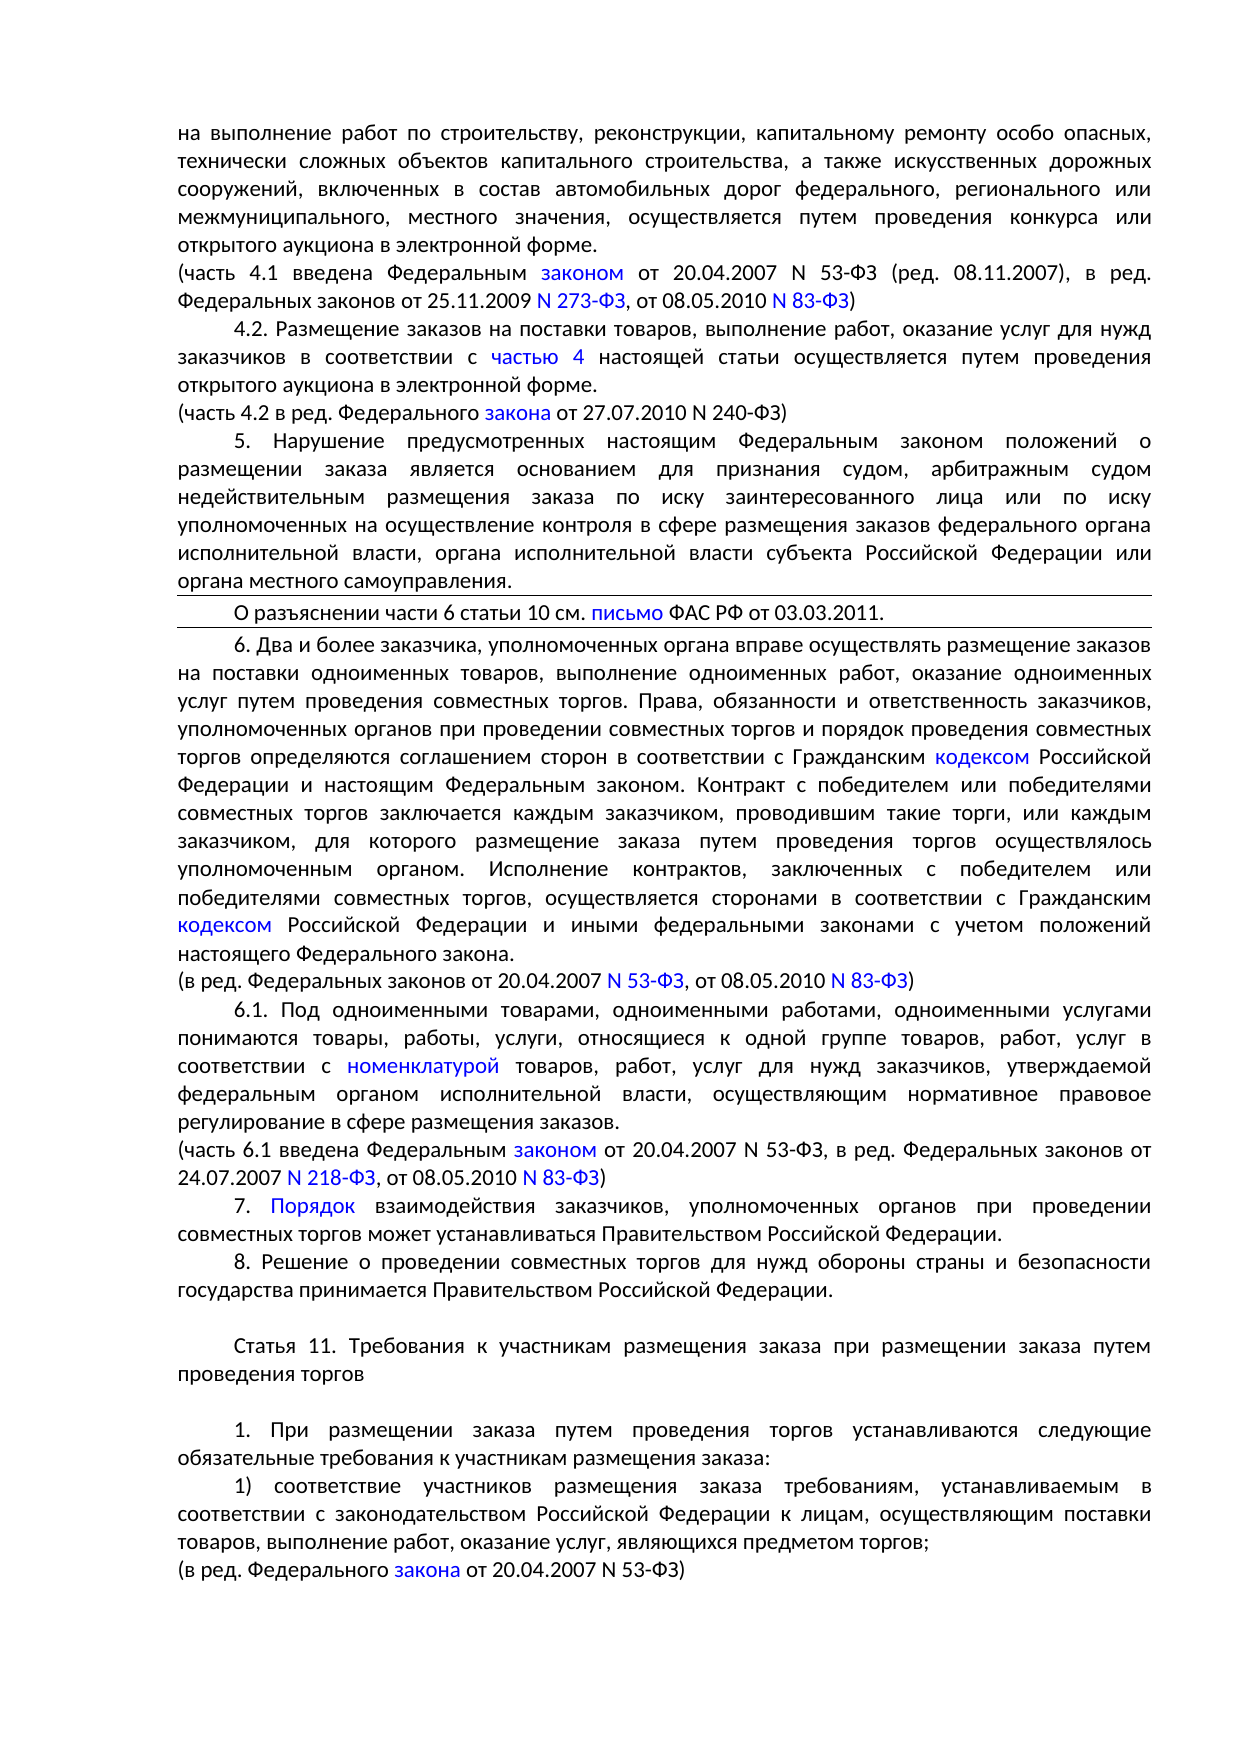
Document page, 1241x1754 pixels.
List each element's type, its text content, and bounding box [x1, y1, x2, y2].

text 1) соответствие участников размещения заказа требованиям, устанавливаемым в соответствии с законодательством Российской Федерации к лицам, осуществляющим поставки товаров, выполнение работ, оказание услуг, являющихся предметом торгов; [177, 1471, 1152, 1555]
text 7. Порядок взаимодействия заказчиков, уполномоченных органов при проведении совместных торгов может устанавливаться Правительством Российской Федерации. [177, 1191, 1152, 1247]
text 6. Два и более заказчика, уполномоченных органа вправе осуществлять размещение заказов на поставки одноименных товаров, выполнение одноименных работ, оказание одноименных услуг путем проведения совместных торгов. Права, обязанности и ответственность заказчиков, уполномоченных органов при проведении совместных торгов и порядок проведения совместных торгов определяются соглашением сторон в соответствии с Гражданским кодексом Российской Федерации и настоящим Федеральным законом. Контракт с победителем или победителями совместных торгов заключается каждым заказчиком, проводившим такие торги, или каждым заказчиком, для которого размещение заказа путем проведения торгов осуществлялось уполномоченным органом. Исполнение контрактов, заключенных с победителем или победителями совместных торгов, осуществляется сторонами в соответствии с Гражданским кодексом Российской Федерации и иными федеральными законами с учетом положений настоящего Федерального закона. [177, 630, 1152, 967]
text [177, 118, 1152, 258]
text О разъяснении части 6 статьи 10 см. письмо ФАС РФ от 03.03.2011. [177, 598, 1152, 626]
text (часть 4.2 в ред. Федерального закона от 27.07.2010 N 240-ФЗ) [177, 398, 1152, 426]
text 6.1. Под одноименными товарами, одноименными работами, одноименными услугами понимаются товары, работы, услуги, относящиеся к одной группе товаров, работ, услуг в соответствии с номенклатурой товаров, работ, услуг для нужд заказчиков, утверждаемой федеральным органом исполнительной власти, осуществляющим нормативное правовое регулирование в сфере размещения заказов. [177, 995, 1152, 1135]
text 8. Решение о проведении совместных торгов для нужд обороны страны и безопасности государства принимается Правительством Российской Федерации. [177, 1247, 1152, 1303]
text 5. Нарушение предусмотренных настоящим Федеральным законом положений о размещении заказа является основанием для признания судом, арбитражным судом недействительным размещения заказа по иску заинтересованного лица или по иску уполномоченных на осуществление контроля в сфере размещения заказов федерального органа исполнительной власти, органа исполнительной власти субъекта Российской Федерации или органа местного самоуправления. [177, 426, 1152, 594]
text (в ред. Федерального закона от 20.04.2007 N 53-ФЗ) [177, 1555, 1152, 1583]
text (часть 6.1 введена Федеральным законом от 20.04.2007 N 53-ФЗ, в ред. Федеральных законов от 24.07.2007 N 218-ФЗ, от 08.05.2010 N 83-ФЗ) [177, 1135, 1152, 1191]
text 4.2. Размещение заказов на поставки товаров, выполнение работ, оказание услуг для нужд заказчиков в соответствии с частью 4 настоящей статьи осуществляется путем проведения открытого аукциона в электронной форме. [177, 314, 1152, 398]
text Статья 11. Требования к участникам размещения заказа при размещении заказа путем проведения торгов [177, 1331, 1152, 1387]
text 1. При размещении заказа путем проведения торгов устанавливаются следующие обязательные требования к участникам размещения заказа: [177, 1415, 1152, 1471]
text (часть 4.1 введена Федеральным законом от 20.04.2007 N 53-ФЗ (ред. 08.11.2007), в ред. Федеральных законов от 25.11.2009 N 273-ФЗ, от 08.05.2010 N 83-ФЗ) [177, 258, 1152, 314]
text (в ред. Федеральных законов от 20.04.2007 N 53-ФЗ, от 08.05.2010 N 83-ФЗ) [177, 967, 1152, 995]
